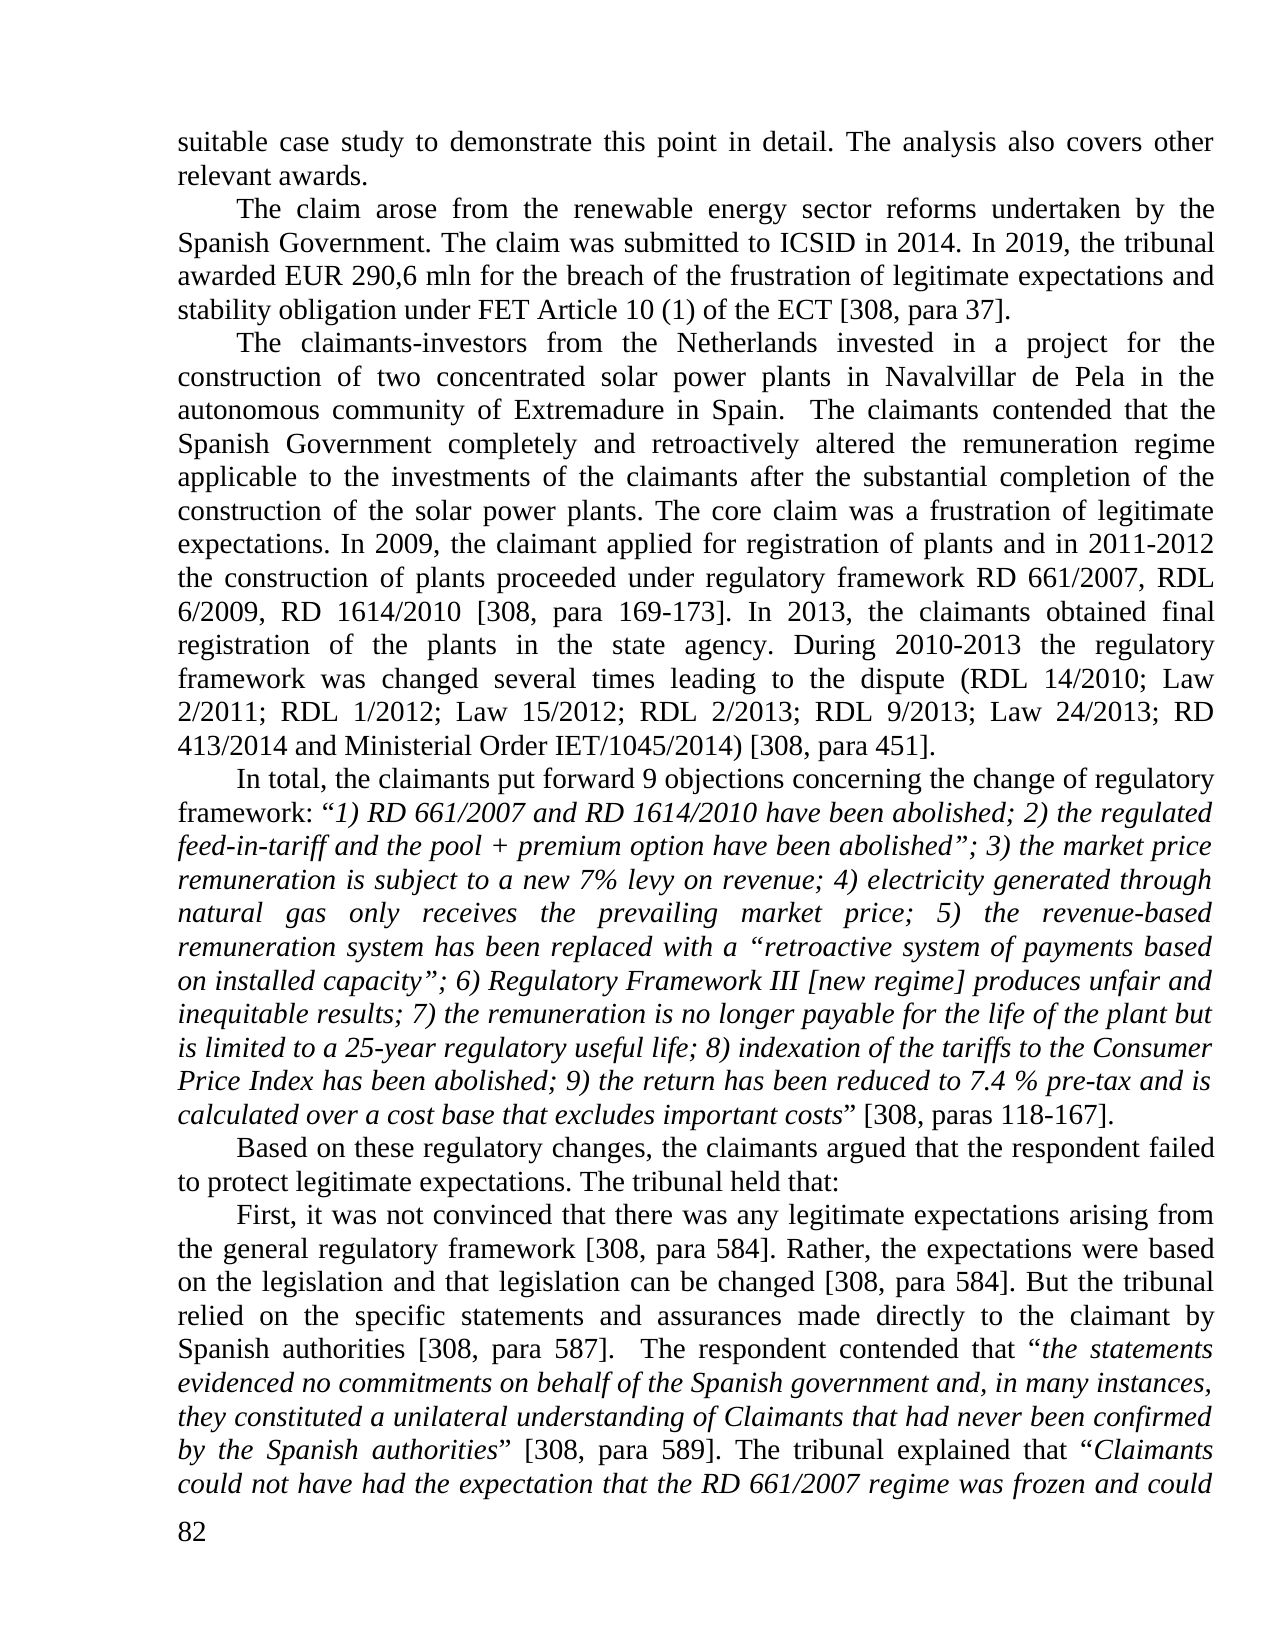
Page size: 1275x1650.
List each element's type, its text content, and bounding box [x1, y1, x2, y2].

text The claim arose from the renewable energy sector reforms undertaken by the Spanish Government. The claim was submitted to ICSID in 2014. In 2019, the tribunal awarded EUR 290,6 mln for the breach of the frustration of legitimate expectations and stability obligation under FET Article 10 (1) of the ECT [308, para 37]. [177, 191, 1216, 325]
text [177, 124, 1216, 191]
text Based on these regulatory changes, the claimants argued that the respondent failed to protect legitimate expectations. The tribunal held that: [177, 1130, 1216, 1197]
text The claimants-investors from the Netherlands invested in a project for the construction of two concentrated solar power plants in Navalvillar de Pela in the autonomous community of Extremadure in Spain. The claimants contended that the Spanish Government completely and retroactively altered the remuneration regime applicable to the investments of the claimants after the substantial completion of the construction of the solar power plants. The core claim was a frustration of legitimate expectations. In 2009, the claimant applied for registration of plants and in 2011-2012 the construction of plants proceeded under regulatory framework RD 661/2007, RDL 6/2009, RD 1614/2010 [308, para 169-173]. In 2013, the claimants obtained final registration of the plants in the state agency. During 2010-2013 the regulatory framework was changed several times leading to the dispute (RDL 14/2010; Law 2/2011; RDL 1/2012; Law 15/2012; RDL 2/2013; RDL 9/2013; Law 24/2013; RD 413/2014 and Ministerial Order IET/1045/2014) [308, para 451]. [177, 325, 1216, 761]
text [177, 1197, 1216, 1499]
text In total, the claimants put forward 9 objections concerning the change of regulatory framework: “1) RD 661/2007 and RD 1614/2010 have been abolished; 2) the regulated feed-in-tariff and the pool + premium option have been abolished”; 3) the market price remuneration is subject to a new 7% levy on revenue; 4) electricity generated through natural gas only receives the prevailing market price; 5) the revenue-based remuneration system has been replaced with a “retroactive system of payments based on installed capacity”; 6) Regulatory Framework III [new regime] produces unfair and inequitable results; 7) the remuneration is no longer payable for the life of the plant but is limited to a 25-year regulatory useful life; 8) indexation of the tariffs to the Consumer Price Index has been abolished; 9) the return has been reduced to 7.4 % pre-tax and is calculated over a cost base that excludes important costs” [308, paras 118-167]. [177, 761, 1216, 1130]
